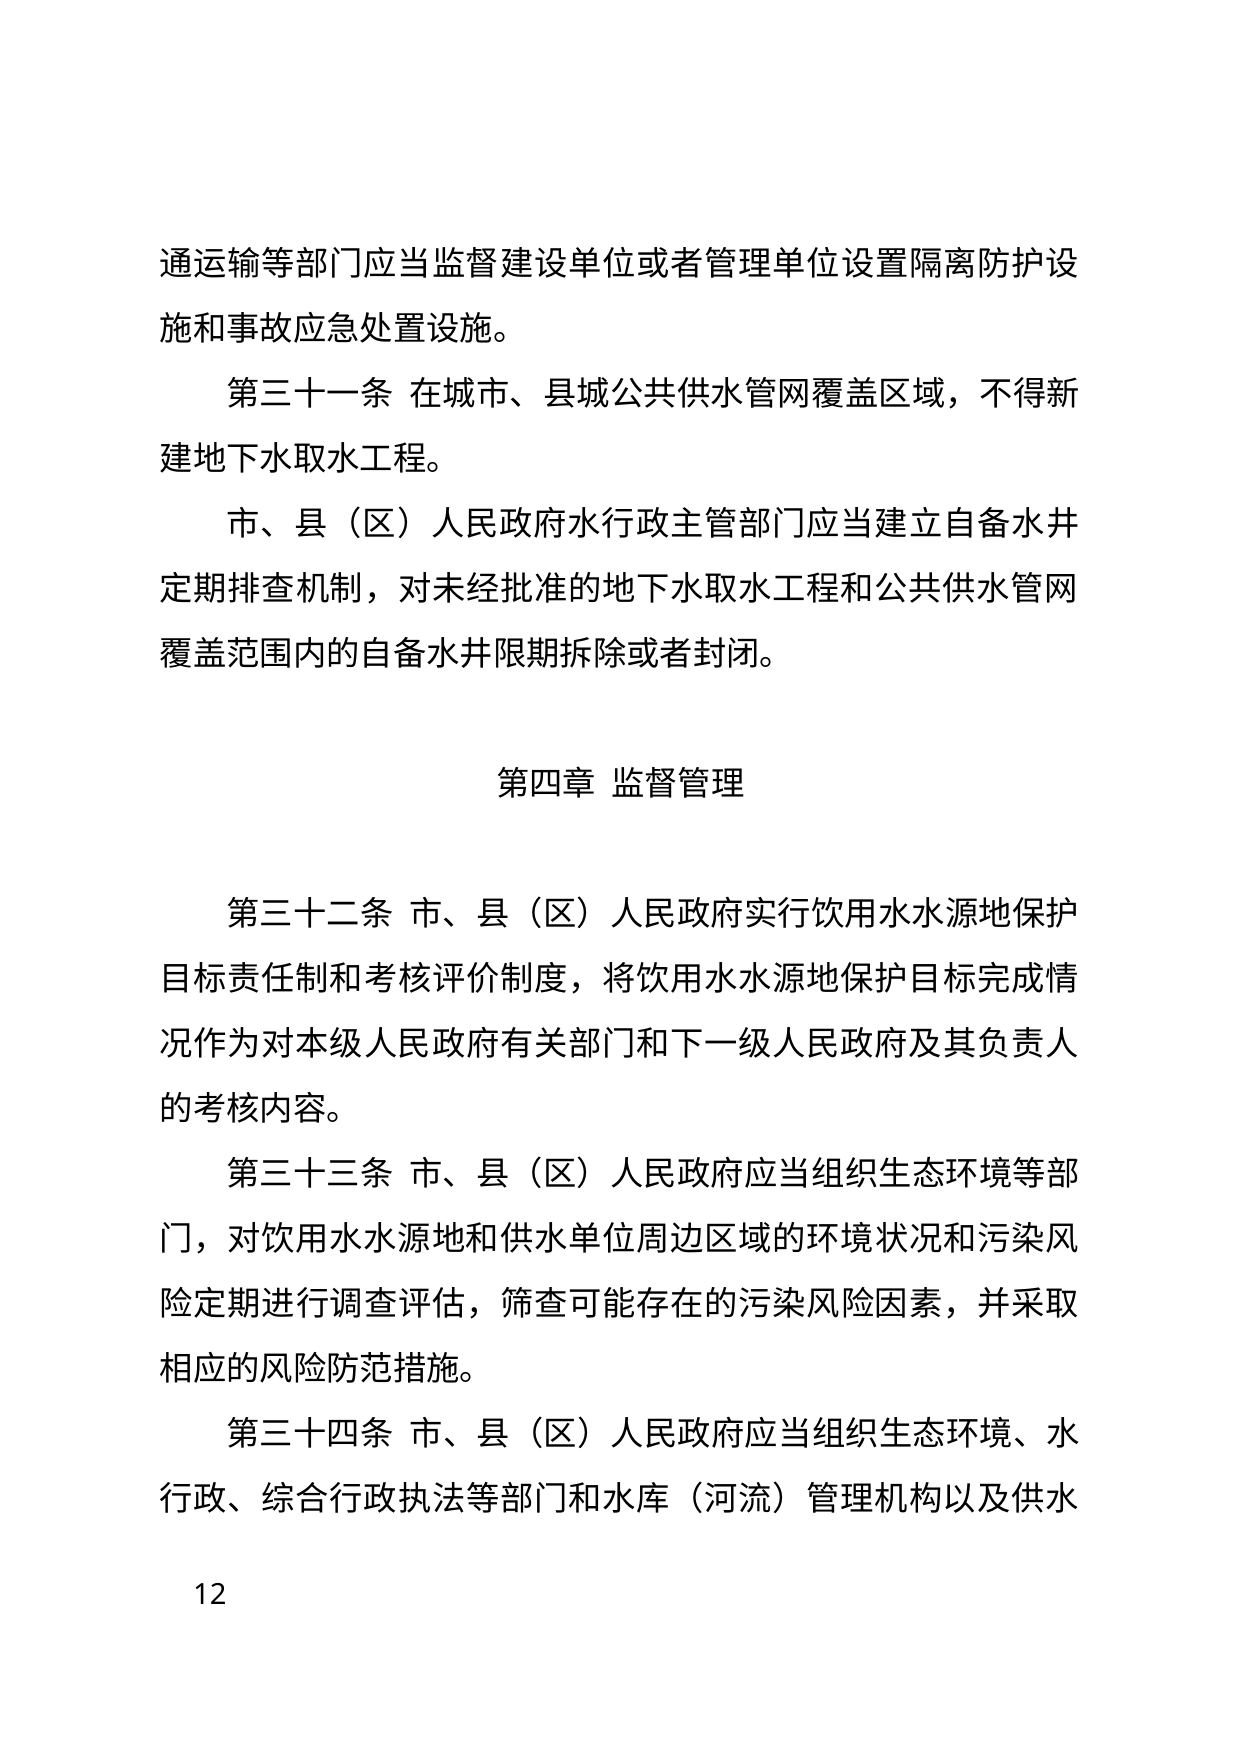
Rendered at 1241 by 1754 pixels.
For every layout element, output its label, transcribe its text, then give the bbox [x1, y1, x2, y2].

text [159, 228, 1081, 358]
text 市、县（区）人民政府水行政主管部门应当建立自备水井定期排查机制，对未经批准的地下水取水工程和公共供水管网覆盖范围内的自备水井限期拆除或者封闭。 [159, 488, 1081, 683]
text 第四章 监督管理 [159, 748, 1081, 813]
text 第三十三条 市、县（区）人民政府应当组织生态环境等部门，对饮用水水源地和供水单位周边区域的环境状况和污染风险定期进行调查评估，筛查可能存在的污染风险因素，并采取相应的风险防范措施。 [159, 1138, 1081, 1398]
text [159, 1398, 1081, 1528]
text 第三十一条 在城市、县城公共供水管网覆盖区域，不得新建地下水取水工程。 [159, 358, 1081, 488]
text 第三十二条 市、县（区）人民政府实行饮用水水源地保护目标责任制和考核评价制度，将饮用水水源地保护目标完成情况作为对本级人民政府有关部门和下一级人民政府及其负责人的考核内容。 [159, 878, 1081, 1138]
